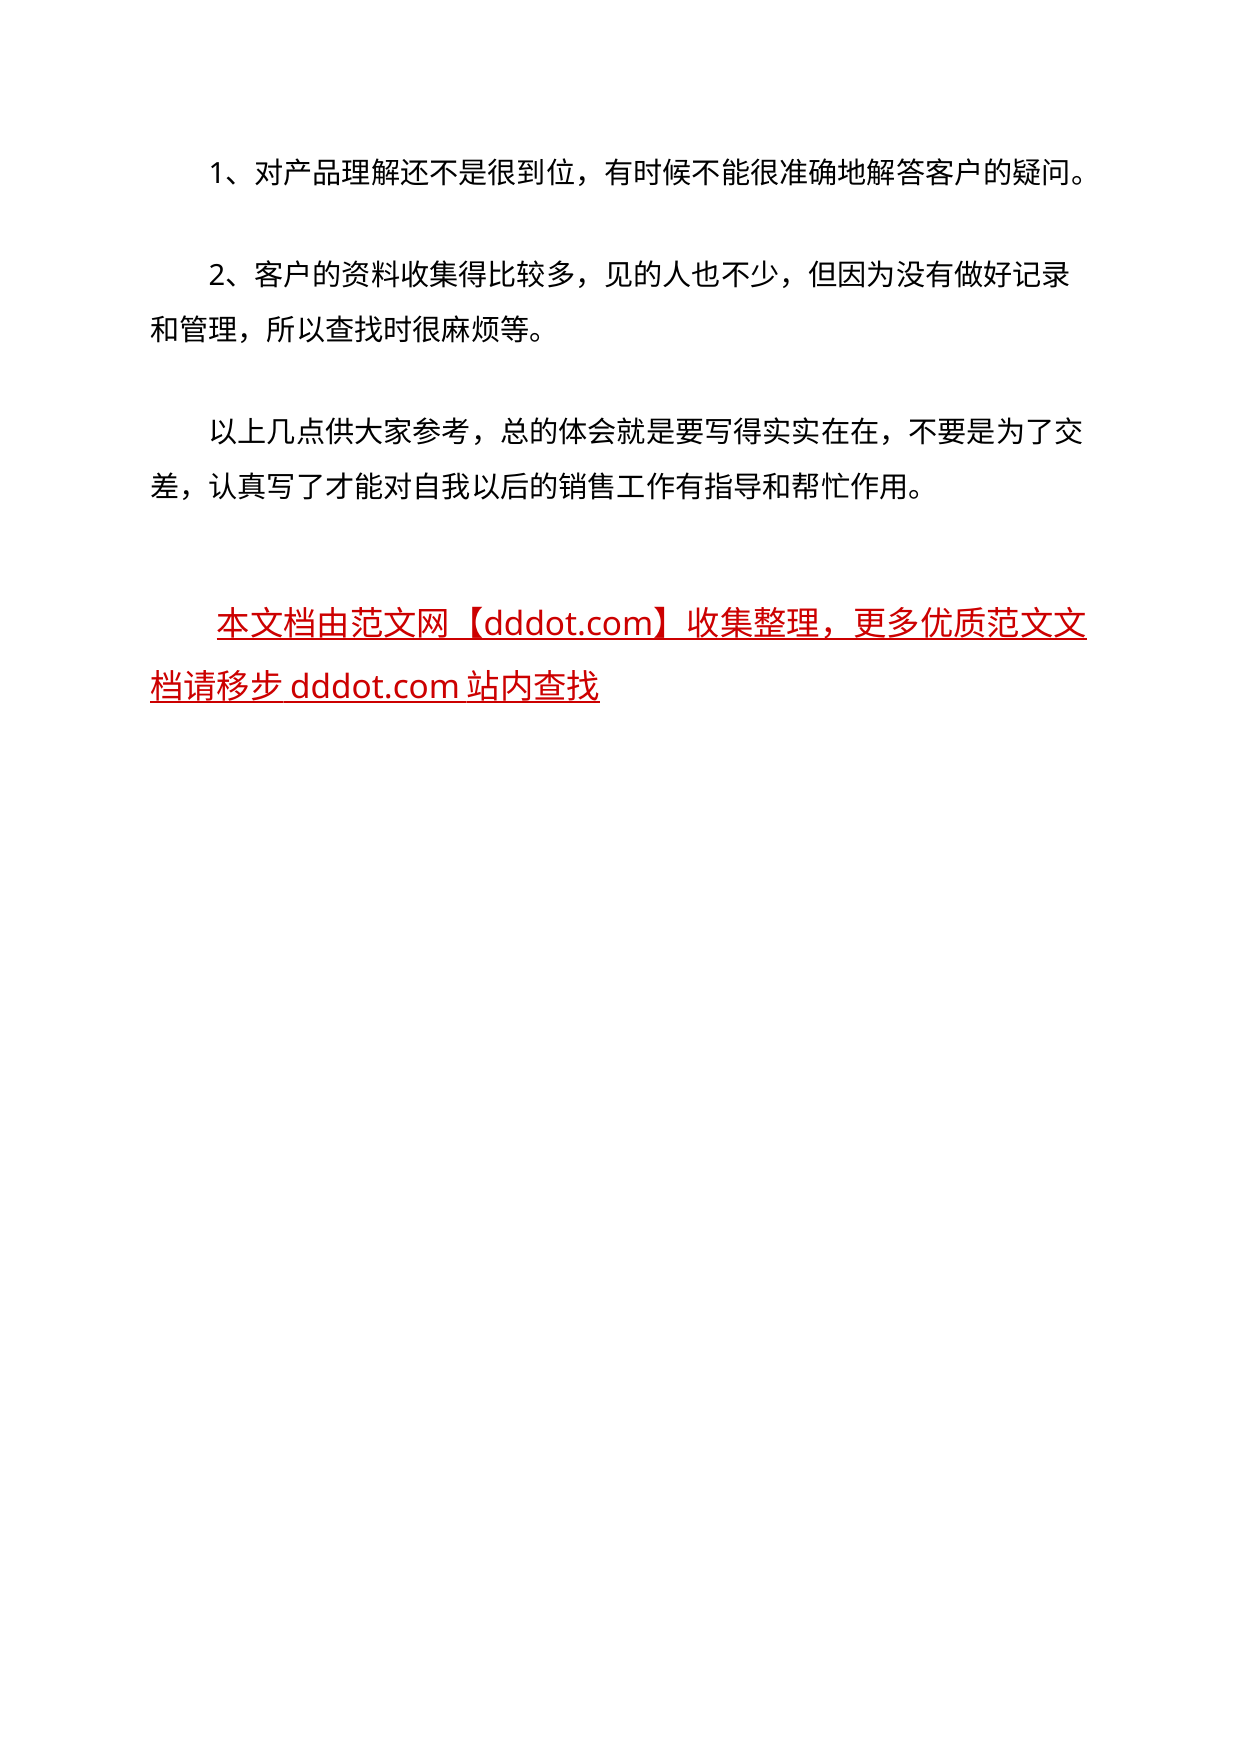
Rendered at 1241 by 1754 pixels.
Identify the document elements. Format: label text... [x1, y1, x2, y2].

text 以上几点供大家参考，总的体会就是要写得实实在在，不要是为了交差，认真写了才能对自我以后的销售工作有指导和帮忙作用。 [150, 409, 1090, 506]
text 本文档由范文网【dddot.com】收集整理，更多优质范文文档请移步dddot.com站内查找 [150, 597, 1090, 708]
text 2、客户的资料收集得比较多，见的人也不少，但因为没有做好记录和管理，所以查找时很麻烦等。 [150, 252, 1090, 349]
text 1、对产品理解还不是很到位，有时候不能很准确地解答客户的疑问。 [150, 150, 1090, 192]
